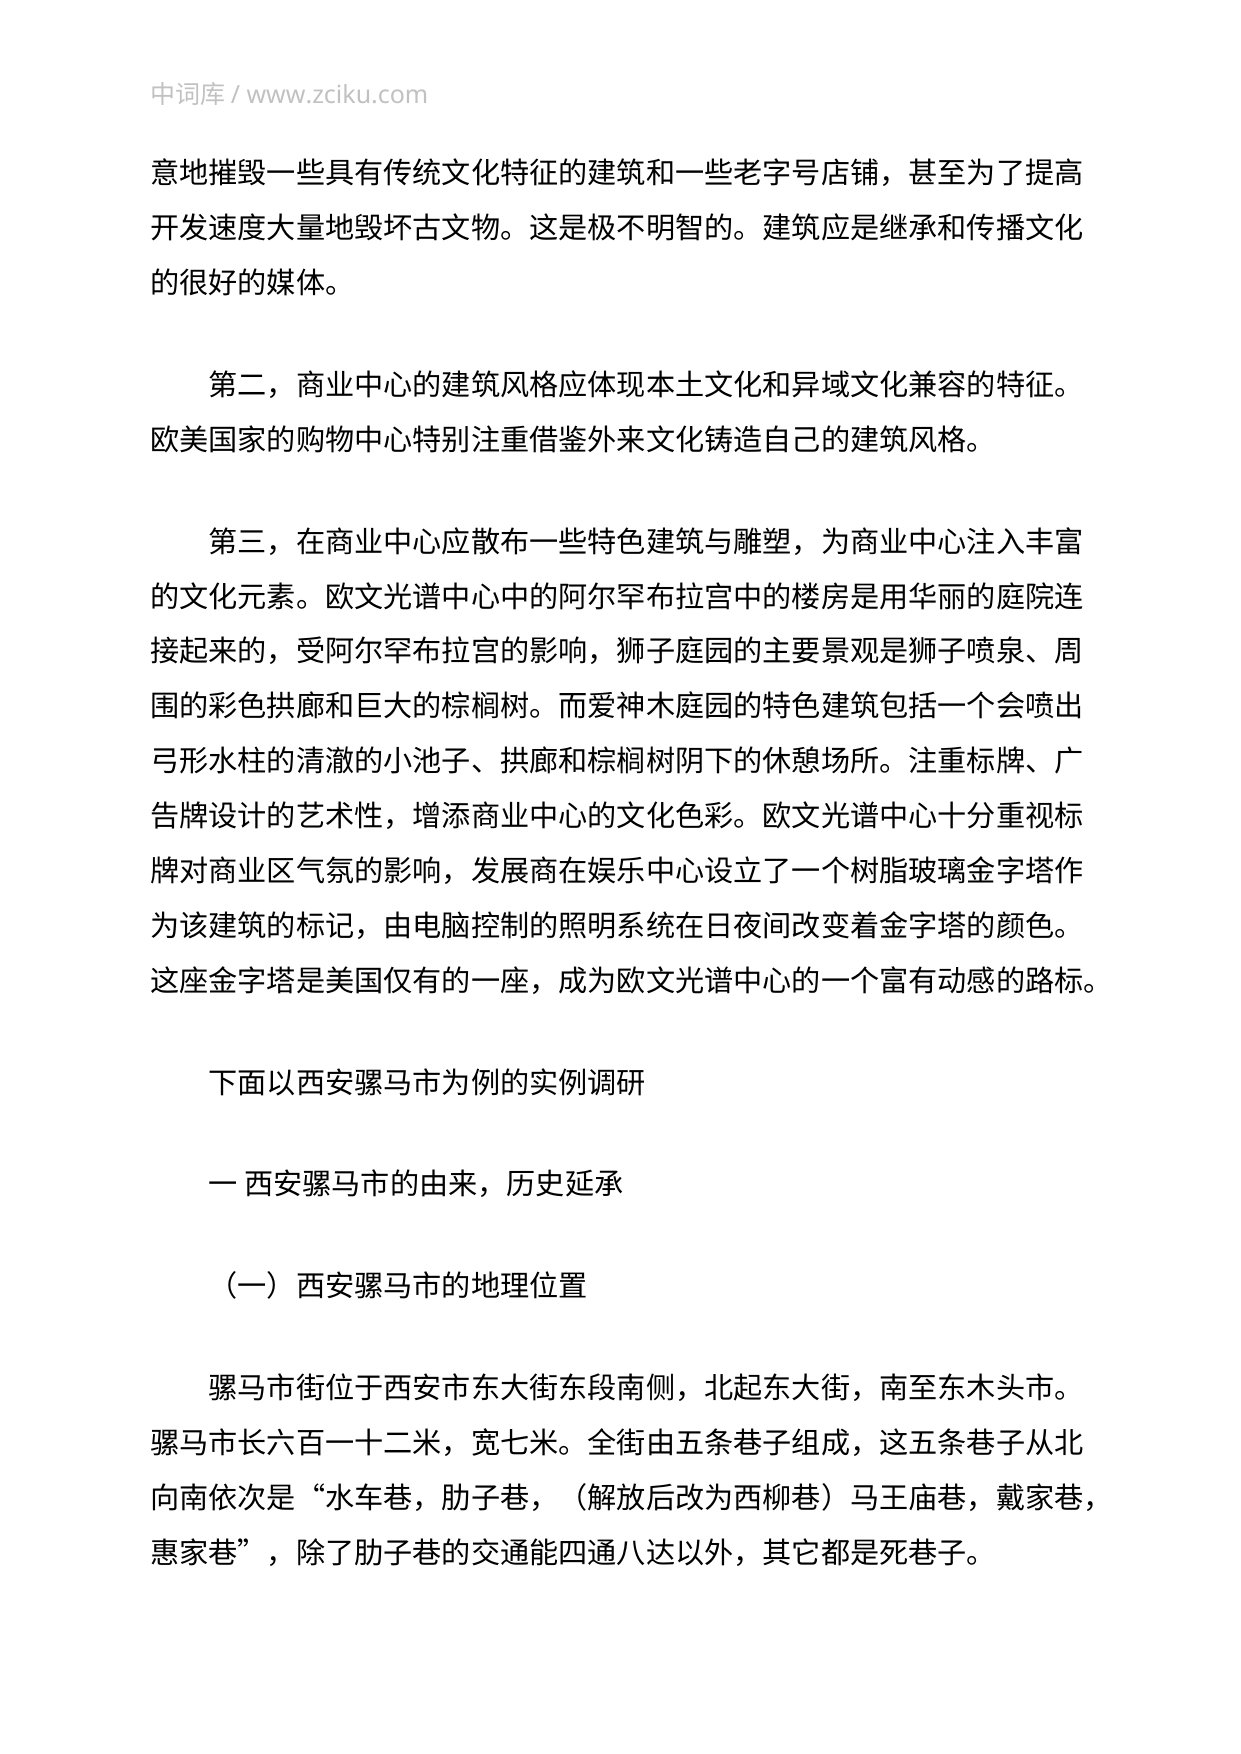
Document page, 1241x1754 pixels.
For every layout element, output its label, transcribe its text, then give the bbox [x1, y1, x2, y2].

text 一 西安骡马市的由来，历史延承 [150, 1161, 1090, 1203]
text 第二，商业中心的建筑风格应体现本土文化和异域文化兼容的特征。欧美国家的购物中心特别注重借鉴外来文化铸造自己的建筑风格。 [150, 362, 1090, 459]
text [150, 150, 1090, 302]
text （一）西安骡马市的地理位置 [150, 1263, 1090, 1305]
text 下面以西安骡马市为例的实例调研 [150, 1059, 1090, 1101]
text 骡马市街位于西安市东大街东段南侧，北起东大街，南至东木头市。骡马市长六百一十二米，宽七米。全街由五条巷子组成，这五条巷子从北向南依次是“水车巷，肋子巷，（解放后改为西柳巷）马王庙巷，戴家巷，惠家巷”，除了肋子巷的交通能四通八达以外，其它都是死巷子。 [150, 1364, 1090, 1571]
text 第三，在商业中心应散布一些特色建筑与雕塑，为商业中心注入丰富的文化元素。欧文光谱中心中的阿尔罕布拉宫中的楼房是用华丽的庭院连接起来的，受阿尔罕布拉宫的影响，狮子庭园的主要景观是狮子喷泉、周围的彩色拱廊和巨大的棕榈树。而爱神木庭园的特色建筑包括一个会喷出弓形水柱的清澈的小池子、拱廊和棕榈树阴下的休憩场所。注重标牌、广告牌设计的艺术性，增添商业中心的文化色彩。欧文光谱中心十分重视标牌对商业区气氛的影响，发展商在娱乐中心设立了一个树脂玻璃金字塔作为该建筑的标记，由电脑控制的照明系统在日夜间改变着金字塔的颜色。这座金字塔是美国仅有的一座，成为欧文光谱中心的一个富有动感的路标。 [150, 518, 1090, 1000]
